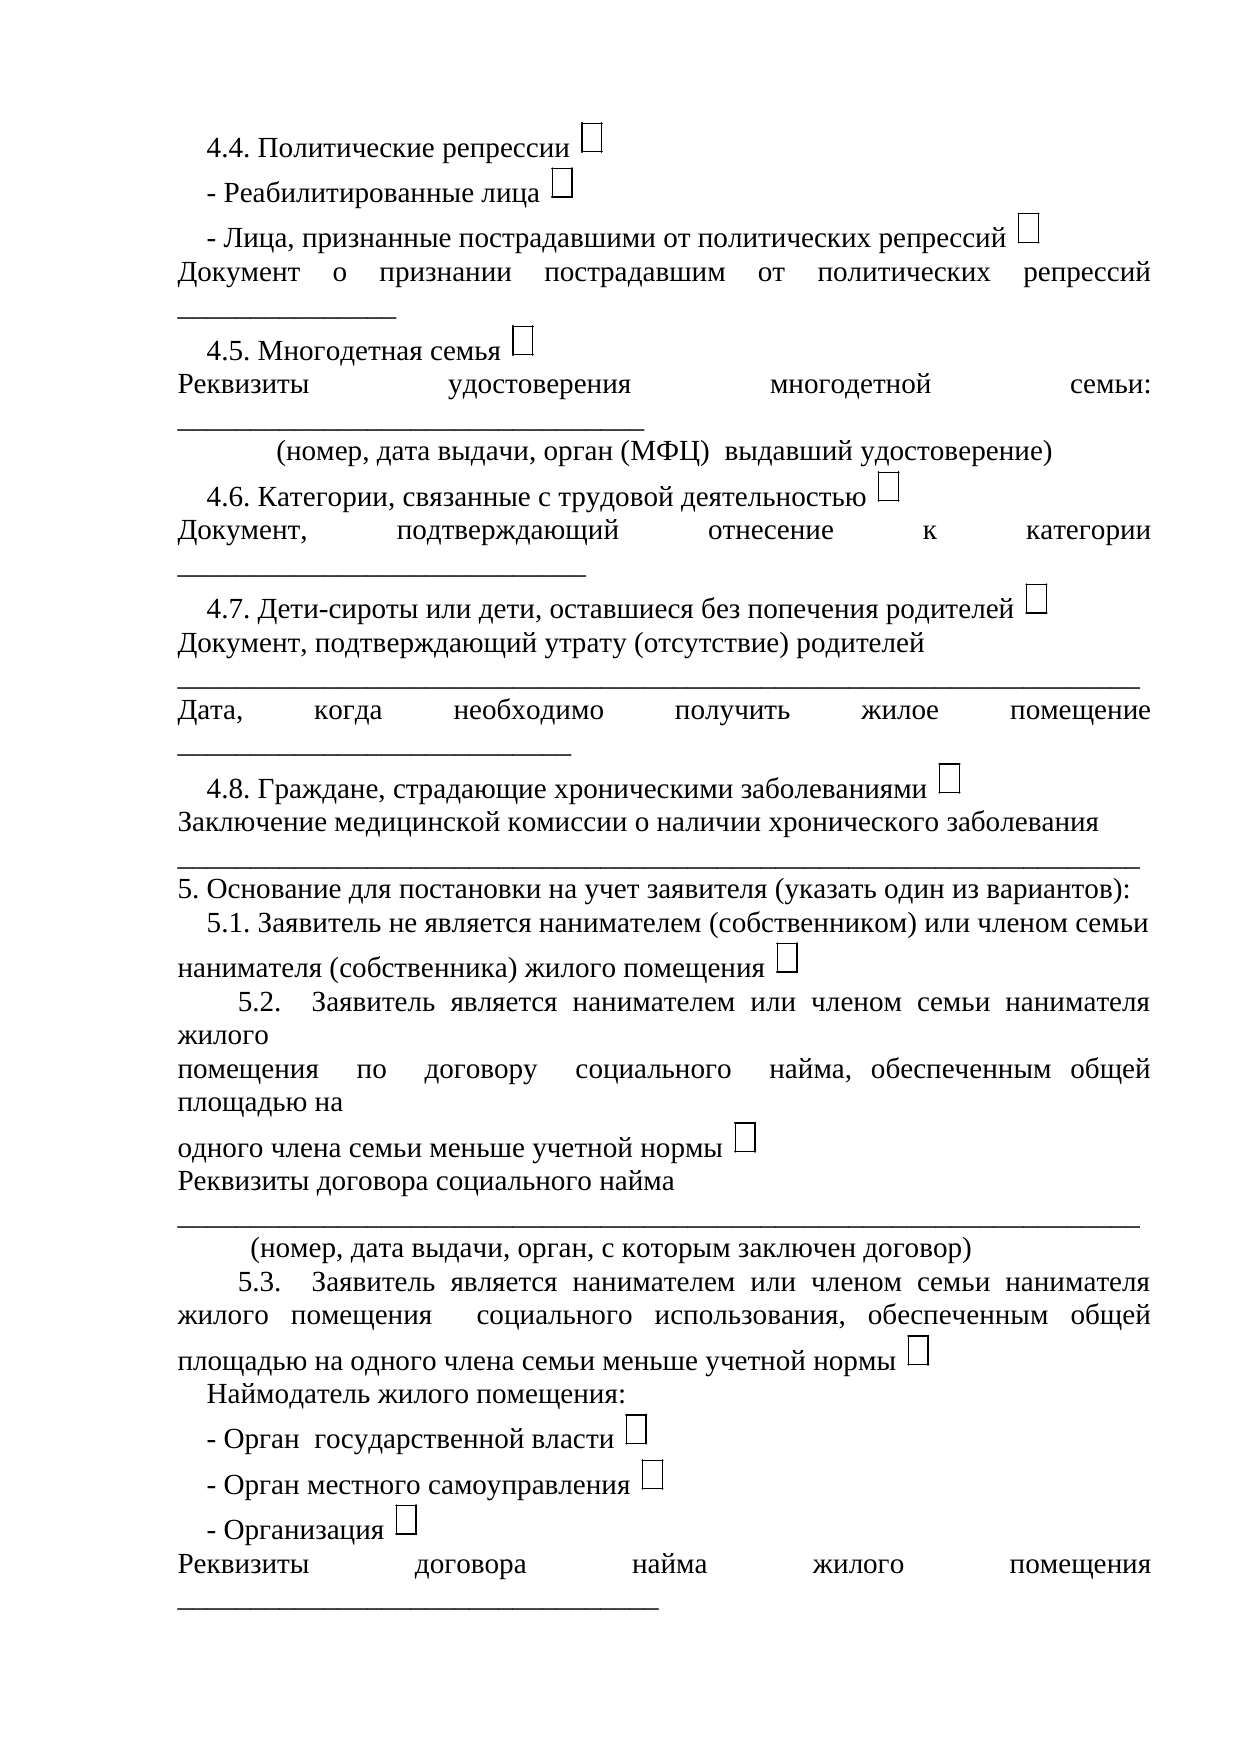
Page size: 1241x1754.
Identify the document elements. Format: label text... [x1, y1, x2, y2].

text Реквизиты договора найма жилого помещения _________________________________ [177, 1546, 1152, 1613]
text Документ, подтверждающий отнесение к категории ____________________________ [177, 512, 1152, 579]
text - Лица, признанные пострадавшими от политических репрессий [177, 209, 1152, 254]
text - Орган государственной власти [177, 1410, 1152, 1455]
text одного члена семьи меньше учетной нормы [177, 1118, 1152, 1163]
text - Организация [177, 1500, 1152, 1546]
text 4.6. Категории, связанные с трудовой деятельностью [177, 467, 1152, 512]
text помещения по договору социального найма, обеспеченным общей площадью на [177, 1051, 1152, 1118]
text Заключение медицинской комиссии о наличии хронического заболевания [177, 804, 1152, 838]
text (номер, дата выдачи, орган, с которым заключен договор) [177, 1230, 1152, 1264]
text 5.2. Заявитель является нанимателем или членом семьи нанимателя жилого [177, 984, 1152, 1051]
text Наймодатель жилого помещения: [177, 1376, 1152, 1410]
text нанимателя (собственника) жилого помещения [177, 938, 1152, 984]
text __________________________________________________________________ [177, 658, 1152, 692]
text Дата, когда необходимо получить жилое помещение ___________________________ [177, 692, 1152, 759]
text Реквизиты договора социального найма [177, 1163, 1152, 1197]
text 5. Основание для постановки на учет заявителя (указать один из вариантов): [177, 871, 1152, 905]
text 4.4. Политические репрессии [177, 118, 1152, 163]
text 4.8. Граждане, страдающие хроническими заболеваниями [177, 759, 1152, 804]
text (номер, дата выдачи, орган (МФЦ) выдавший удостоверение) [177, 433, 1152, 467]
text 4.7. Дети-сироты или дети, оставшиеся без попечения родителей [177, 579, 1152, 625]
text __________________________________________________________________ [177, 838, 1152, 871]
text - Орган местного самоуправления [177, 1455, 1152, 1500]
text 5.1. Заявитель не является нанимателем (собственником) или членом семьи [177, 905, 1152, 938]
text 4.5. Многодетная семья [177, 321, 1152, 366]
text Документ о признании пострадавшим от политических репрессий _______________ [177, 254, 1152, 321]
text Реквизиты удостоверения многодетной семьи: ________________________________ [177, 366, 1152, 433]
text Документ, подтверждающий утрату (отсутствие) родителей [177, 625, 1152, 658]
text __________________________________________________________________ [177, 1197, 1152, 1230]
text 5.3. Заявитель является нанимателем или членом семьи нанимателя жилого помещения социального использования, обеспеченным общей площадью на одного члена семьи меньше учетной нормы [177, 1264, 1152, 1376]
text - Реабилитированные лица [177, 163, 1152, 209]
